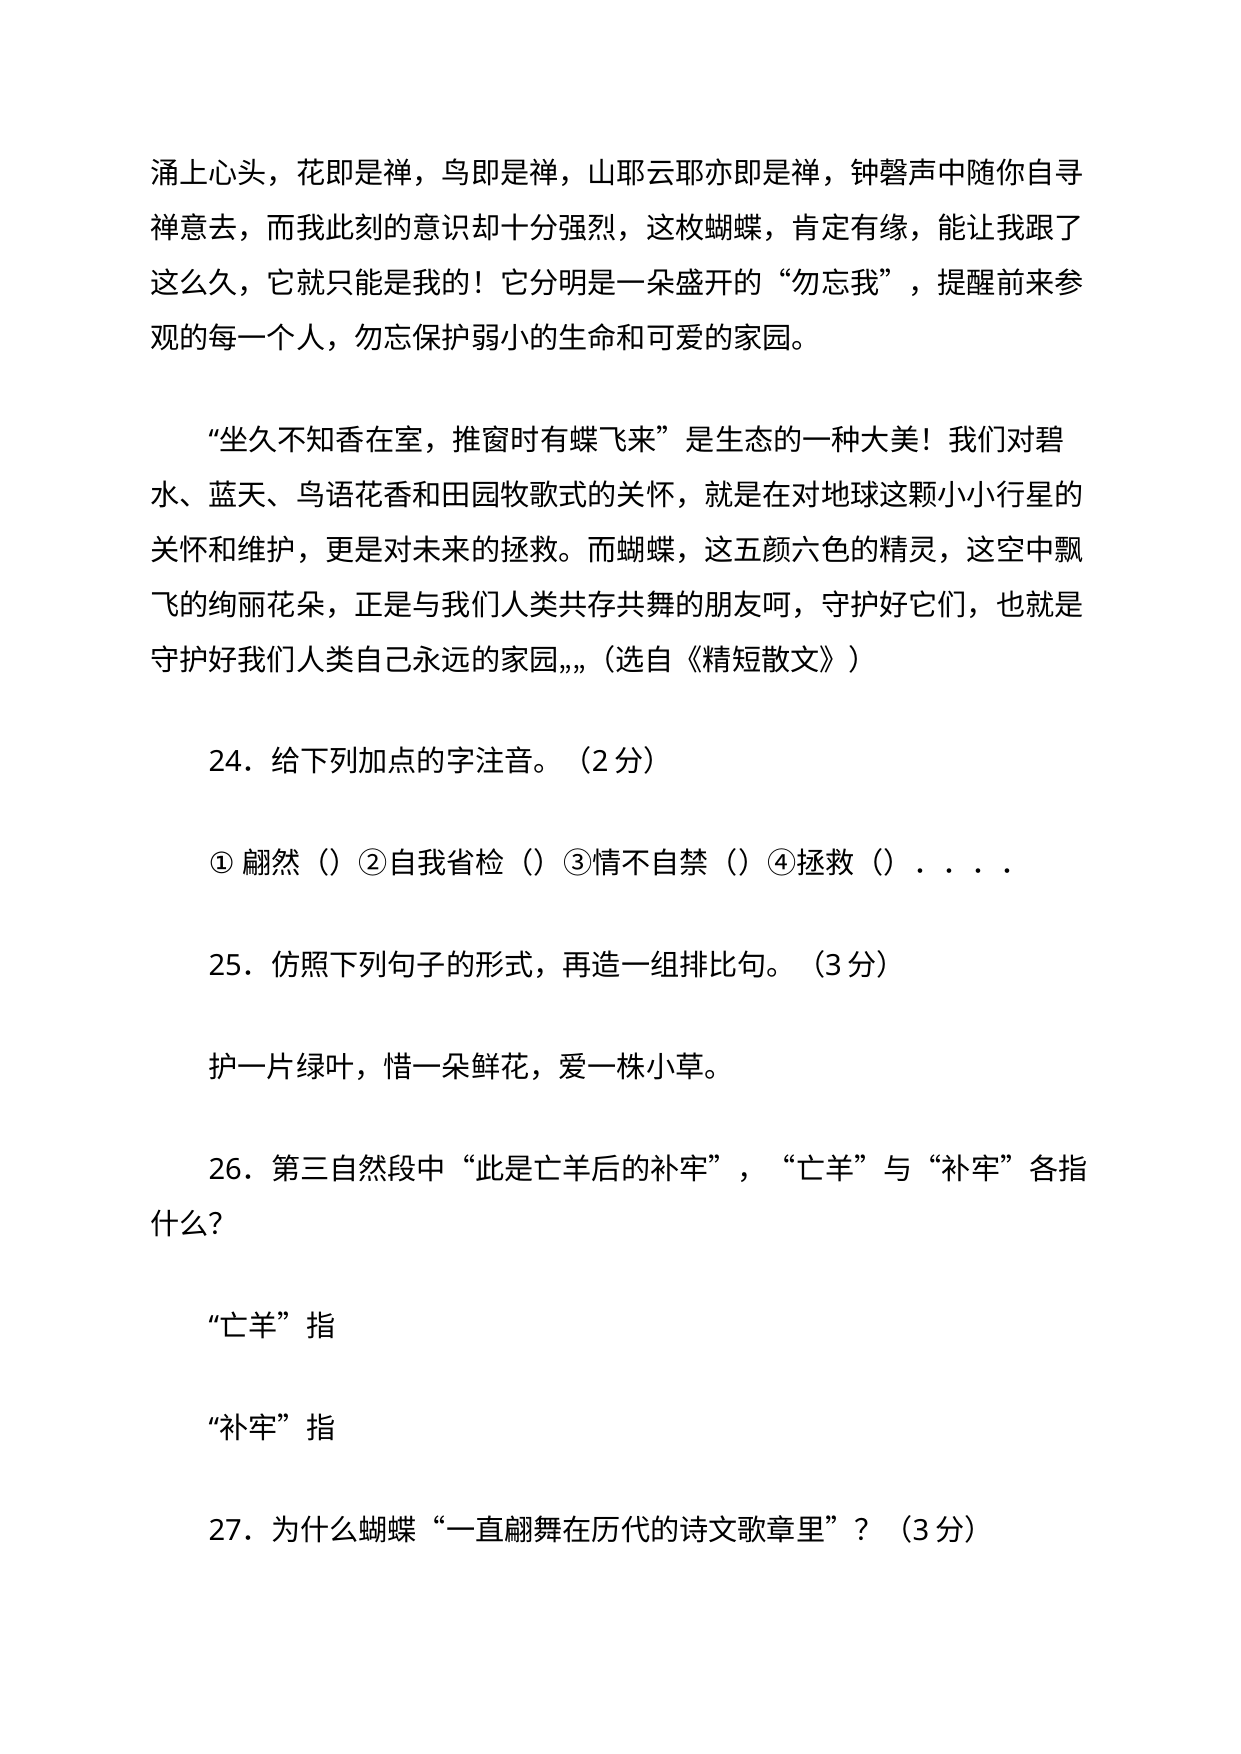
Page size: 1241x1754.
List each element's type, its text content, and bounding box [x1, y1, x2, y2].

text ① 翩然（）②自我省检（）③情不自禁（）④拯救（）．．．． [150, 840, 1090, 882]
text 24．给下列加点的字注音。（2分） [150, 738, 1090, 780]
text “坐久不知香在室，推窗时有蝶飞来”是生态的一种大美！我们对碧水、蓝天、鸟语花香和田园牧歌式的关怀，就是在对地球这颗小小行星的关怀和维护，更是对未来的拯救。而蝴蝶，这五颜六色的精灵，这空中飘飞的绚丽花朵，正是与我们人类共存共舞的朋友呵，守护好它们，也就是守护好我们人类自己永远的家园„„（选自《精短散文》） [150, 416, 1090, 678]
text 护一片绿叶，惜一朵鲜花，爱一株小草。 [150, 1044, 1090, 1086]
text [150, 150, 1090, 357]
text 26．第三自然段中“此是亡羊后的补牢”，“亡羊”与“补牢”各指什么？ [150, 1146, 1090, 1243]
text “亡羊”指 [150, 1302, 1090, 1345]
text 27．为什么蝴蝶“一直翩舞在历代的诗文歌章里”？（3分） [150, 1506, 1090, 1549]
text 25．仿照下列句子的形式，再造一组排比句。（3分） [150, 942, 1090, 984]
text “补牢”指 [150, 1404, 1090, 1447]
